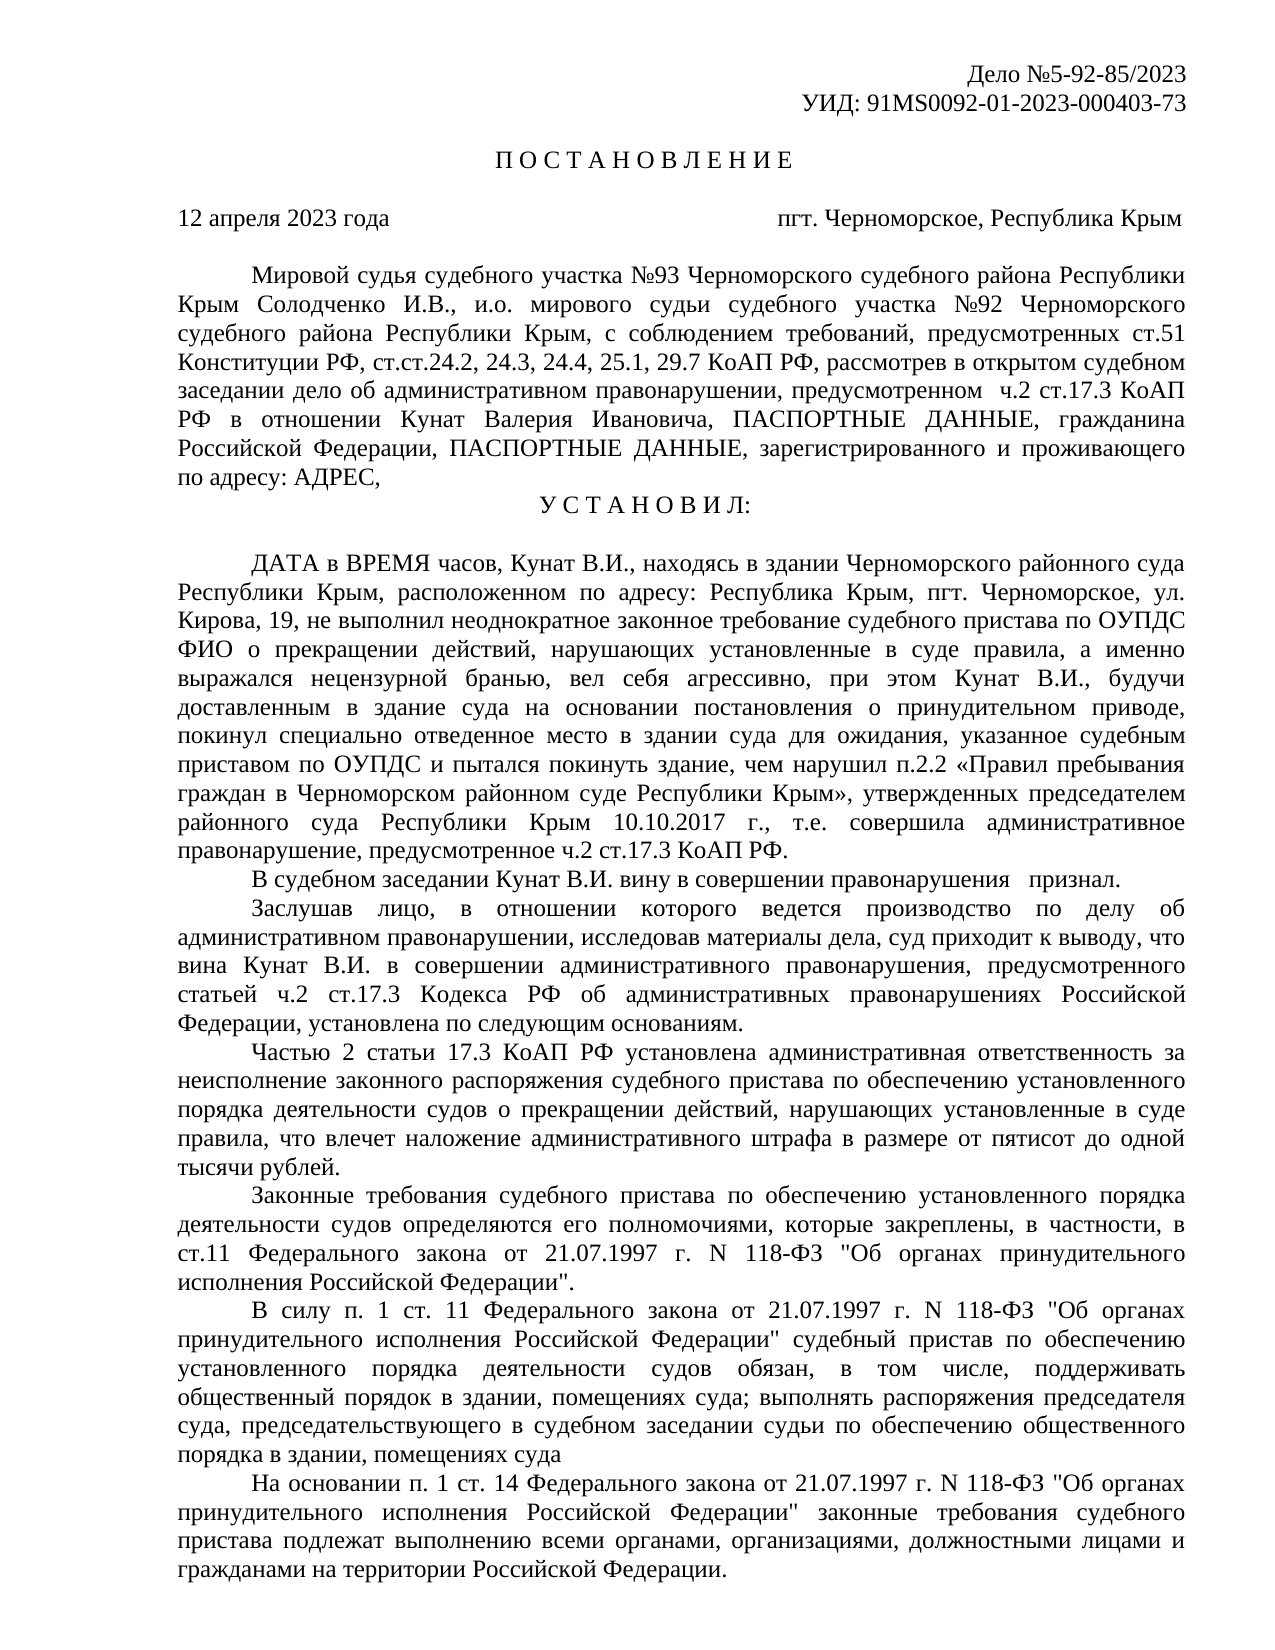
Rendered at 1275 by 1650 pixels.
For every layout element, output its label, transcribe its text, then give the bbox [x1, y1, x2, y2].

text УИД: 91MS0092-01-2023-000403-73 [177, 88, 1186, 117]
text П О С Т А Н О В Л Е Н И Е [177, 145, 1186, 174]
text В силу п. 1 ст. 11 Федерального закона от 21.07.1997 г. N 118-ФЗ "Об органах принудительного исполнения Российской Федерации" судебный пристав по обеспечению установленного порядка деятельности судов обязан, в том числе, поддерживать общественный порядок в здании, помещениях суда; выполнять распоряжения председателя суда, председательствующего в судебном заседании судьи по обеспечению общественного порядка в здании, помещениях суда [177, 1295, 1186, 1468]
text Частью 2 статьи 17.3 КоАП РФ установлена административная ответственность за неисполнение законного распоряжения судебного пристава по обеспечению установленного порядка деятельности судов о прекращении действий, нарушающих установленные в суде правила, что влечет наложение административного штрафа в размере от пятисот до одной тысячи рублей. [177, 1037, 1186, 1180]
text 12 апреля 2023 года пгт. Черноморское, Республика Крым [177, 203, 1186, 232]
text Заслушав лицо, в отношении которого ведется производство по делу об административном правонарушении, исследовав материалы дела, суд приходит к выводу, что вина Кунат В.И. в совершении административного правонарушения, предусмотренного статьей ч.2 ст.17.3 Кодекса РФ об административных правонарушениях Российской Федерации, установлена по следующим основаниям. [177, 893, 1186, 1037]
text Дело №5-92-85/2023 [177, 59, 1186, 88]
text Законные требования судебного пристава по обеспечению установленного порядка деятельности судов определяются его полномочиями, которые закреплены, в частности, в ст.11 Федерального закона от 21.07.1997 г. N 118-ФЗ "Об органах принудительного исполнения Российской Федерации". [177, 1180, 1186, 1295]
text На основании п. 1 ст. 14 Федерального закона от 21.07.1997 г. N 118-ФЗ "Об органах принудительного исполнения Российской Федерации" законные требования судебного пристава подлежат выполнению всеми органами, организациями, должностными лицами и гражданами на территории Российской Федерации. [177, 1468, 1186, 1583]
text ДАТА в ВРЕМЯ часов, Кунат В.И., находясь в здании Черноморского районного суда Республики Крым, расположенном по адресу: Республика Крым, пгт. Черноморское, ул. Кирова, 19, не выполнил неоднократное законное требование судебного пристава по ОУПДС ФИО о прекращении действий, нарушающих установленные в суде правила, а именно выражался нецензурной бранью, вел себя агрессивно, при этом Кунат В.И., будучи доставленным в здание суда на основании постановления о принудительном приводе, покинул специально отведенное место в здании суда для ожидания, указанное судебным приставом по ОУПДС и пытался покинуть здание, чем нарушил п.2.2 «Правил пребывания граждан в Черноморском районном суде Республики Крым», утвержденных председателем районного суда Республики Крым 10.10.2017 г., т.е. совершила административное правонарушение, предусмотренное ч.2 ст.17.3 КоАП РФ. [177, 548, 1186, 864]
text Мировой судья судебного участка №93 Черноморского судебного района Республики Крым Солодченко И.В., и.о. мирового судьи судебного участка №92 Черноморского судебного района Республики Крым, с соблюдением требований, предусмотренных ст.51 Конституции РФ, ст.ст.24.2, 24.3, 24.4, 25.1, 29.7 КоАП РФ, рассмотрев в открытом судебном заседании дело об административном правонарушении, предусмотренном ч.2 ст.17.3 КоАП РФ в отношении Кунат Валерия Ивановича, ПАСПОРТНЫЕ ДАННЫЕ, гражданина Российской Федерации, ПАСПОРТНЫЕ ДАННЫЕ, зарегистрированного и проживающего по адресу: АДРЕС, [177, 260, 1186, 490]
text В судебном заседании Кунат В.И. вину в совершении правонарушения признал. [177, 864, 1186, 893]
text У С Т А Н О В И Л: [177, 490, 1186, 519]
